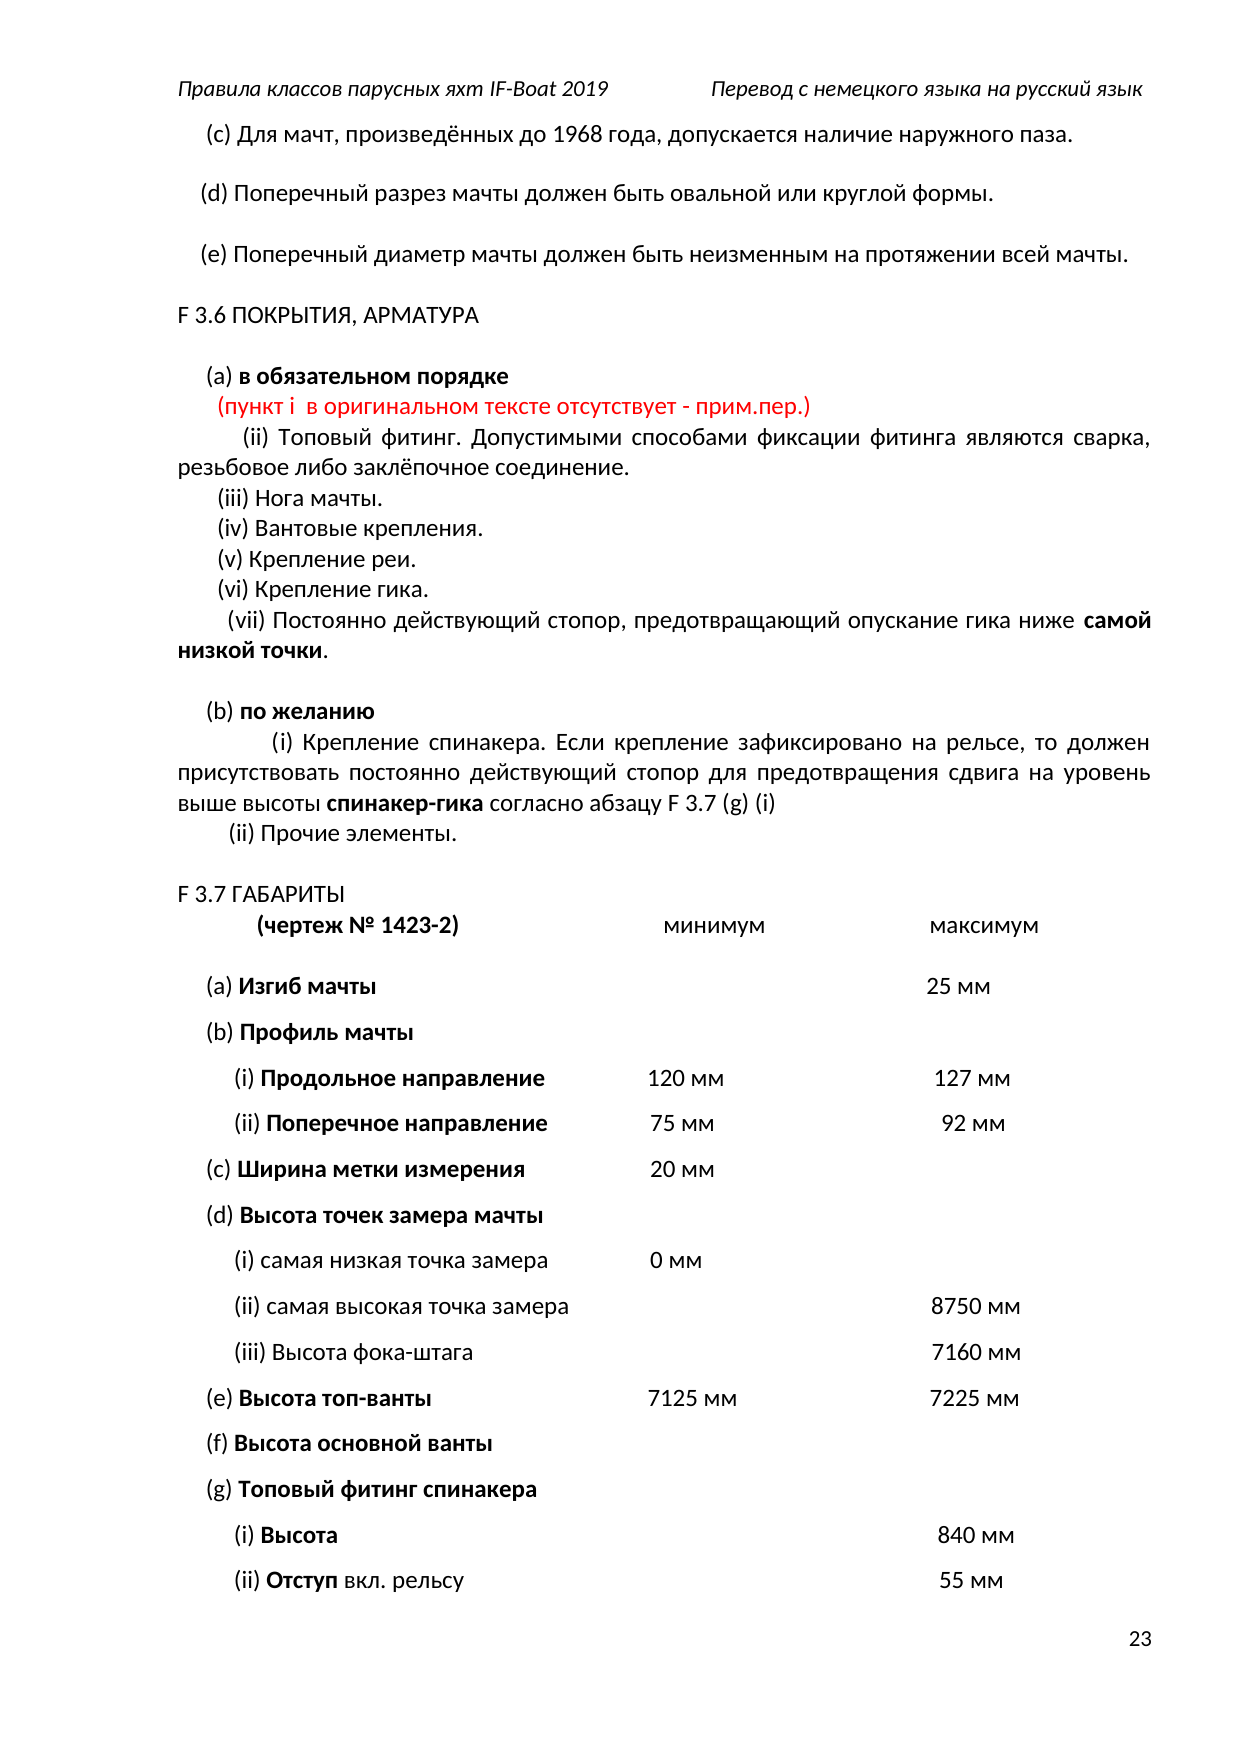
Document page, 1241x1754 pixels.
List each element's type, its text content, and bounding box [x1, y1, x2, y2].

text (f) Высота основной ванты [177, 1427, 1152, 1458]
text (c) Ширина метки измерения 20 мм [177, 1153, 1152, 1184]
text (iii) Высота фока-штага 7160 мм [177, 1336, 1152, 1367]
text (i) самая низкая точка замера 0 мм [177, 1244, 1152, 1275]
text (i) Высота 840 мм [177, 1519, 1152, 1549]
text (i) Крепление спинакера. Если крепление зафиксировано на рельсе, то должен присутствовать постоянно действующий стопор для предотвращения сдвига на уровень выше высоты спинакер-гика согласно абзацу F 3.7 (g) (i) [177, 726, 1152, 818]
text (e) Высота топ-ванты 7125 мм 7225 мм [177, 1382, 1152, 1412]
text (ii) самая высокая точка замера 8750 мм [177, 1290, 1152, 1321]
text (g) Топовый фитинг спинакера [177, 1473, 1152, 1504]
text (d) Высота точек замера мачты [177, 1199, 1152, 1229]
text (ii) Топовый фитинг. Допустимыми способами фиксации фитинга являются сварка, резьбовое либо заклёпочное соединение. [177, 421, 1152, 482]
text F 3.6 ПОКРЫТИЯ, АРМАТУРА [177, 299, 1152, 329]
text (а) Изгиб мачты 25 мм [177, 970, 1152, 1001]
text (чертеж № 1423-2) минимум максимум [177, 909, 1152, 940]
text (v) Крепление реи. [177, 543, 1152, 573]
text (ii) Прочие элементы. [177, 818, 1152, 848]
text (b) Профиль мачты [177, 1016, 1152, 1046]
text (vii) Постоянно действующий стопор, предотвращающий опускание гика ниже самой низкой точки. [177, 604, 1152, 665]
text (iv) Вантовые крепления. [177, 512, 1152, 543]
text (i) Продольное направление 120 мм 127 мм [177, 1062, 1152, 1092]
text (vi) Крепление гика. [177, 573, 1152, 604]
text (с) Для мачт, произведённых до 1968 года, допускается наличие наружного паза. [177, 118, 1152, 149]
text (е) Поперечный диаметр мачты должен быть неизменным на протяжении всей мачты. [177, 238, 1152, 268]
text (ii) Поперечное направление 75 мм 92 мм [177, 1107, 1152, 1138]
text F 3.7 ГАБАРИТЫ [177, 879, 1152, 909]
text (ii) Отступ вкл. рельсу 55 мм [177, 1565, 1152, 1595]
text (пункт i в оригинальном тексте отсутствует - прим.пер.) [177, 390, 1152, 421]
text (d) Поперечный разрез мачты должен быть овальной или круглой формы. [177, 177, 1152, 207]
text (b) по желанию [177, 696, 1152, 726]
text (iii) Нога мачты. [177, 482, 1152, 512]
text (а) в обязательном порядке [177, 360, 1152, 390]
